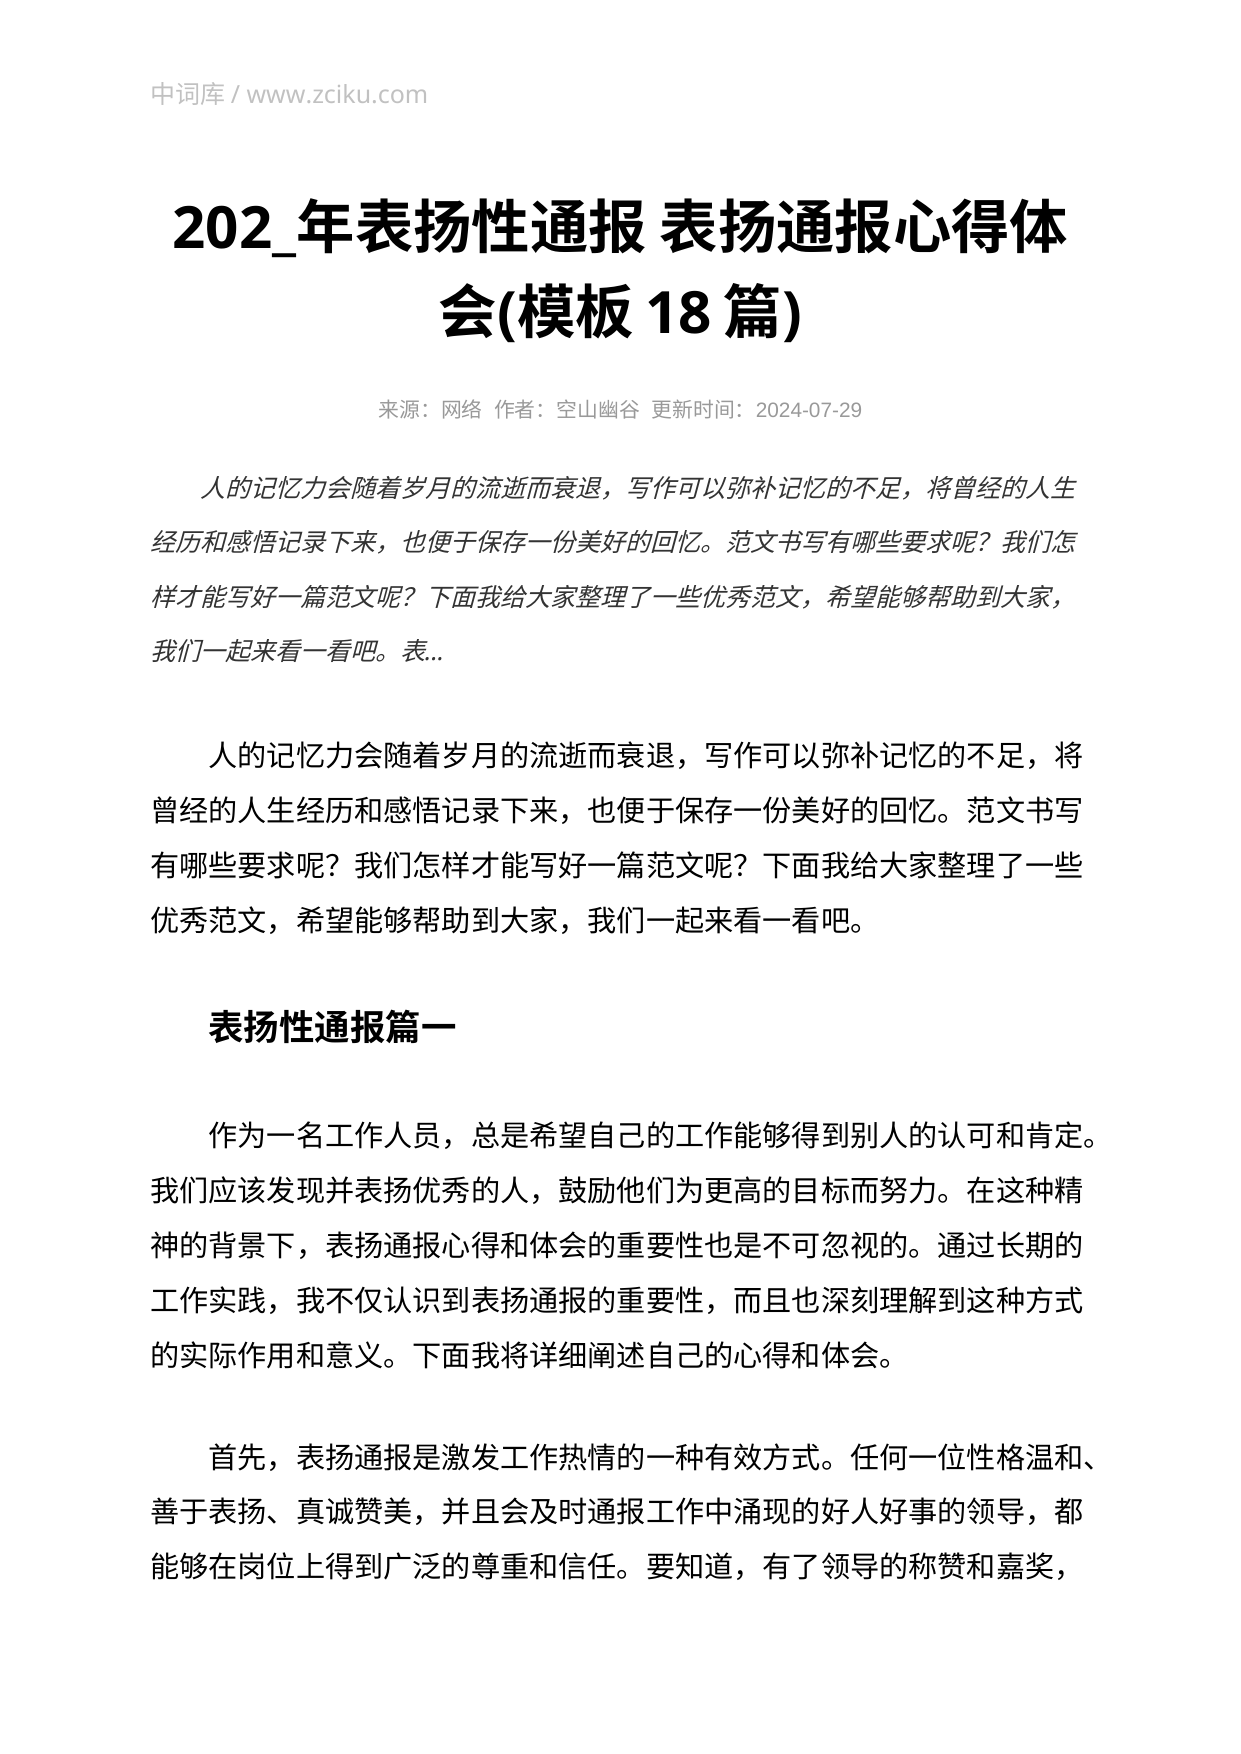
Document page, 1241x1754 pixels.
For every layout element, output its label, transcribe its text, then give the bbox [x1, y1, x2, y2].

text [150, 1434, 1090, 1586]
text 来源：网络 作者：空山幽谷 更新时间：2024-07-29 [150, 398, 1090, 422]
text 人的记忆力会随着岁月的流逝而衰退，写作可以弥补记忆的不足，将曾经的人生经历和感悟记录下来，也便于保存一份美好的回忆。范文书写有哪些要求呢？我们怎样才能写好一篇范文呢？下面我给大家整理了一些优秀范文，希望能够帮助到大家，我们一起来看一看吧。表... [150, 468, 1090, 668]
text 作为一名工作人员，总是希望自己的工作能够得到别人的认可和肯定。我们应该发现并表扬优秀的人，鼓励他们为更高的目标而努力。在这种精神的背景下，表扬通报心得和体会的重要性也是不可忽视的。通过长期的工作实践，我不仅认识到表扬通报的重要性，而且也深刻理解到这种方式的实际作用和意义。下面我将详细阐述自己的心得和体会。 [150, 1113, 1090, 1375]
text 表扬性通报篇一 [150, 999, 1090, 1051]
text 人的记忆力会随着岁月的流逝而衰退，写作可以弥补记忆的不足，将曾经的人生经历和感悟记录下来，也便于保存一份美好的回忆。范文书写有哪些要求呢？我们怎样才能写好一篇范文呢？下面我给大家整理了一些优秀范文，希望能够帮助到大家，我们一起来看一看吧。 [150, 733, 1090, 940]
subtitle 202_年表扬性通报 表扬通报心得体会(模板18篇) [150, 181, 1090, 351]
